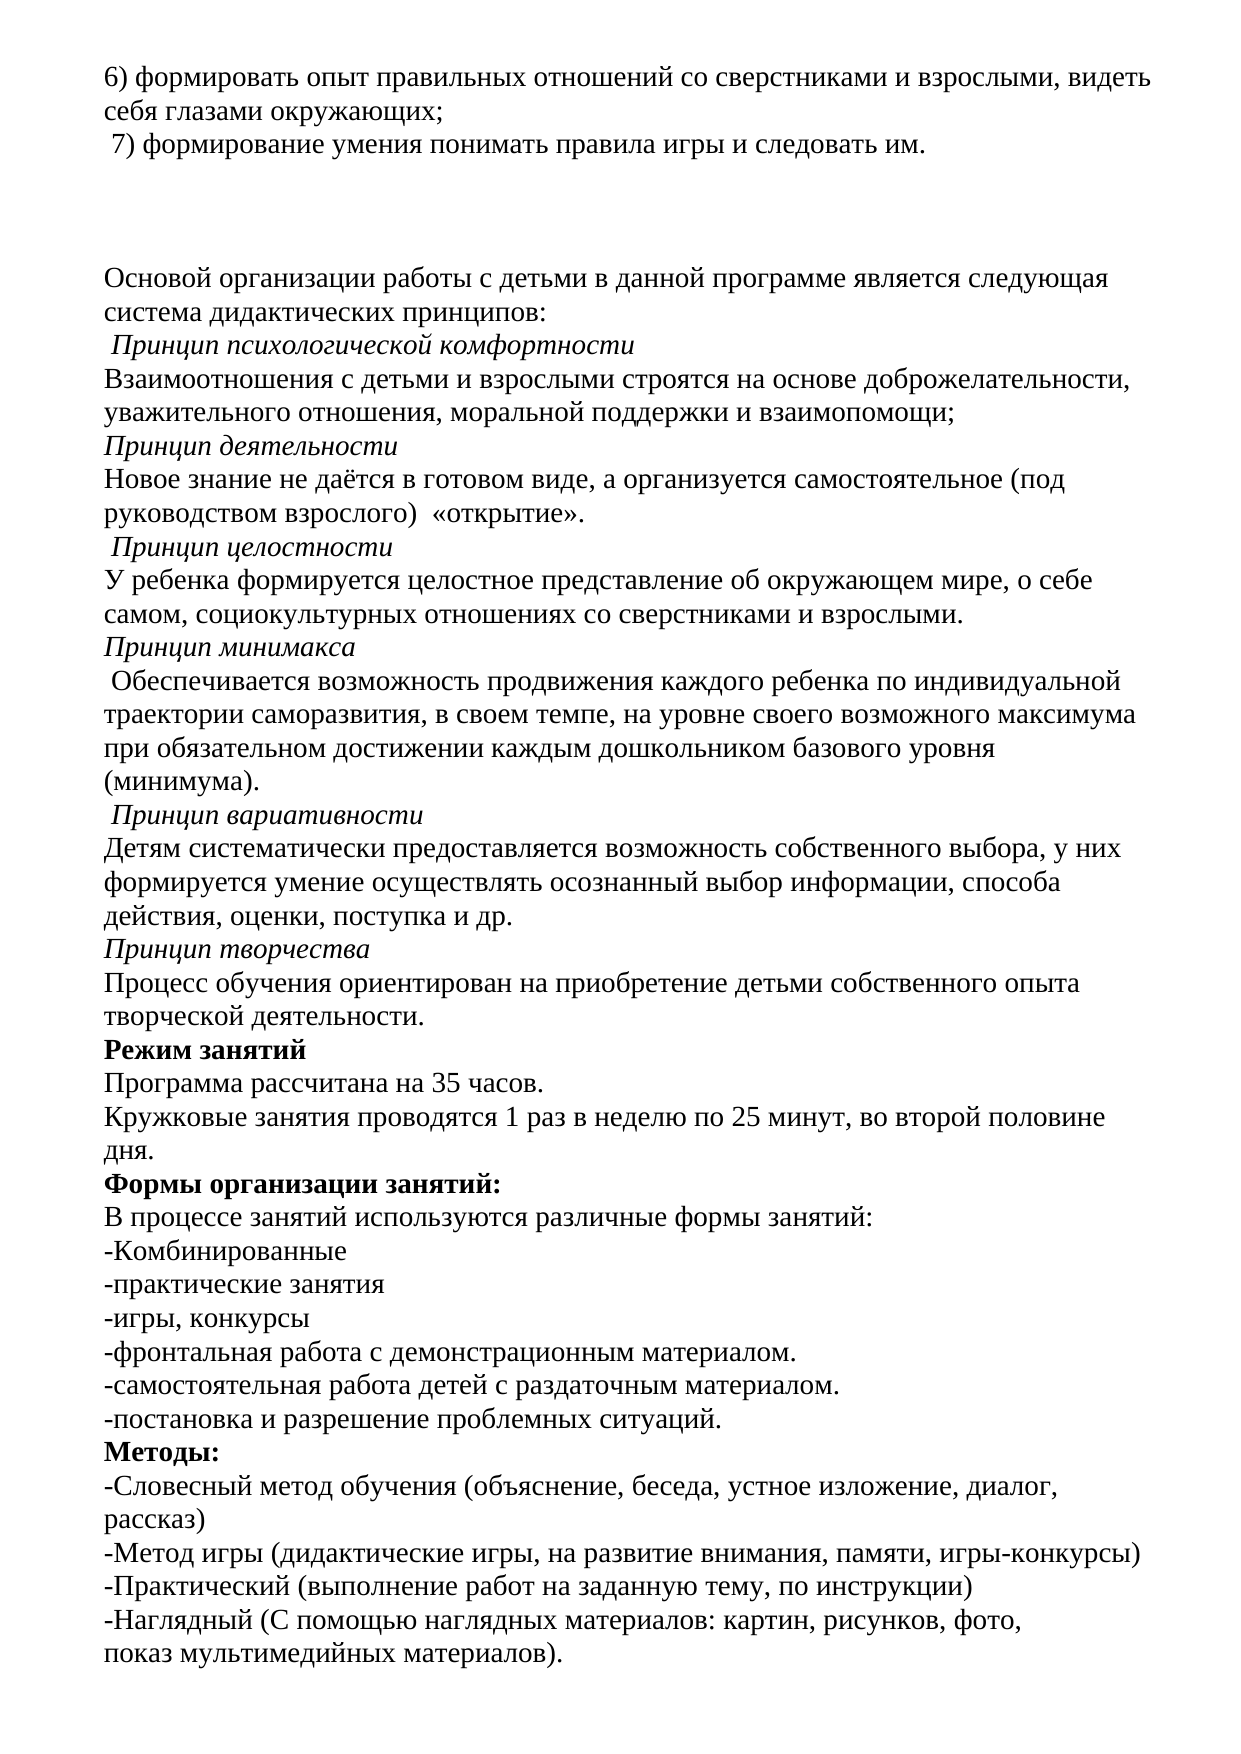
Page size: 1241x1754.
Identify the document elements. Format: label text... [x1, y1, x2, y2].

text Принцип психологической комфортности [103, 327, 1152, 361]
text Принцип творчества [103, 931, 1152, 965]
text -фронтальная работа с демонстрационным материалом. [103, 1334, 1152, 1367]
text Принцип целостности [103, 529, 1152, 562]
text Взаимоотношения с детьми и взрослыми строятся на основе доброжелательности, уважительного отношения, моральной поддержки и взаимопомощи; [103, 361, 1152, 428]
text Новое знание не даётся в готовом виде, а организуется самостоятельное (под руководством взрослого) «открытие». [103, 462, 1152, 529]
text показ мультимедийных материалов). [103, 1636, 1152, 1669]
text Процесс обучения ориентирован на приобретение детьми собственного опыта творческой деятельности. [103, 965, 1152, 1032]
text -Словесный метод обучения (объяснение, беседа, устное изложение, диалог, рассказ) [103, 1468, 1152, 1535]
text -самостоятельная работа детей с раздаточным материалом. [103, 1367, 1152, 1401]
text Обеспечивается возможность продвижения каждого ребенка по индивидуальной траектории саморазвития, в своем темпе, на уровне своего возможного максимума при обязательном достижении каждым дошкольником базового уровня (минимума). [103, 663, 1152, 797]
text Методы: [103, 1434, 1152, 1468]
text -Наглядный (С помощью наглядных материалов: картин, рисунков, фото, [103, 1602, 1152, 1636]
text У ребенка формируется целостное представление об окружающем мире, о себе самом, социокультурных отношениях со сверстниками и взрослыми. [103, 562, 1152, 629]
text Детям систематически предоставляется возможность собственного выбора, у них формируется умение осуществлять осознанный выбор информации, способа действия, оценки, поступка и др. [103, 831, 1152, 931]
text Режим занятий [103, 1032, 1152, 1065]
text -игры, конкурсы [103, 1300, 1152, 1334]
text В процессе занятий используются различные формы занятий: [103, 1199, 1152, 1233]
text -Практический (выполнение работ на заданную тему, по инструкции) [103, 1568, 1152, 1602]
text Основой организации работы с детьми в данной программе является следующая система дидактических принципов: [103, 260, 1152, 327]
text Программа рассчитана на 35 часов. [103, 1065, 1152, 1099]
text 6) формировать опыт правильных отношений со сверстниками и взрослыми, видеть себя глазами окружающих; 7) формирование умения понимать правила игры и следовать им. [103, 59, 1152, 160]
text Кружковые занятия проводятся 1 раз в неделю по 25 минут, во второй половине дня. [103, 1099, 1152, 1166]
text -Комбинированные [103, 1233, 1152, 1267]
text Формы организации занятий: [103, 1166, 1152, 1199]
text -практические занятия [103, 1267, 1152, 1300]
text Принцип деятельности [103, 428, 1152, 462]
text Принцип минимакса [103, 629, 1152, 663]
text Принцип вариативности [103, 797, 1152, 831]
text -постановка и разрешение проблемных ситуаций. [103, 1401, 1152, 1434]
text -Метод игры (дидактические игры, на развитие внимания, памяти, игры-конкурсы) [103, 1535, 1152, 1568]
